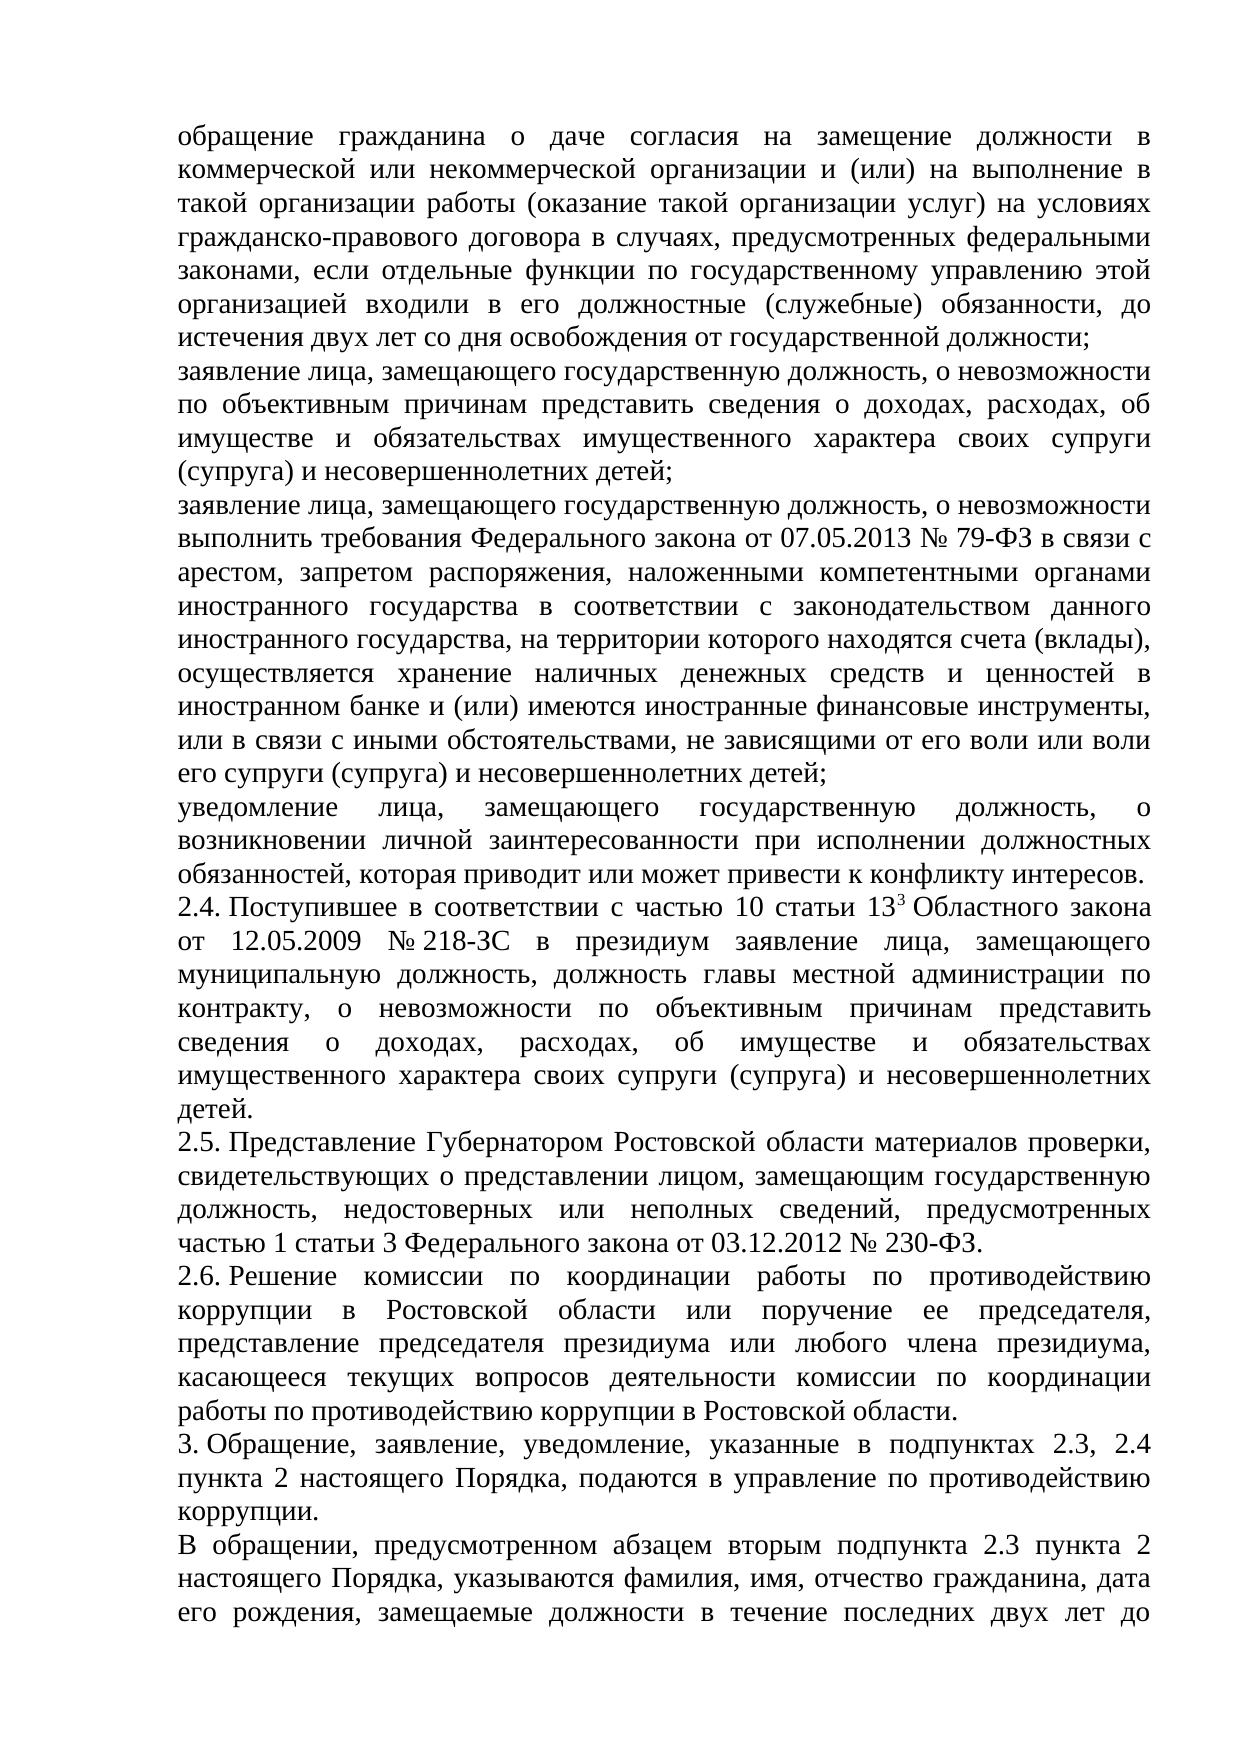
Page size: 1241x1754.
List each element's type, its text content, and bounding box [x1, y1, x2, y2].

text 2.4. Поступившее в соответствии с частью 10 статьи 133 Областного закона от 12.05.2009 № 218-ЗС в президиум заявление лица, замещающего муниципальную должность, должность главы местной администрации по контракту, о невозможности по объективным причинам представить сведения о доходах, расходах, об имуществе и обязательствах имущественного характера своих супруги (супруга) и несовершеннолетних детей. [177, 889, 1152, 1124]
text заявление лица, замещающего государственную должность, о невозможности выполнить требования Федерального закона от 07.05.2013 № 79-ФЗ в связи с арестом, запретом распоряжения, наложенными компетентными органами иностранного государства в соответствии с законодательством данного иностранного государства, на территории которого находятся счета (вклады), осуществляется хранение наличных денежных средств и ценностей в иностранном банке и (или) имеются иностранные финансовые инструменты, или в связи с иными обстоятельствами, не зависящими от его воли или воли его супруги (супруга) и несовершеннолетних детей; [177, 487, 1152, 789]
text 3. Обращение, заявление, уведомление, указанные в подпунктах 2.3, 2.4 пункта 2 настоящего Порядка, подаются в управление по противодействию коррупции. [177, 1426, 1152, 1527]
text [177, 1527, 1152, 1627]
text 2.5. Представление Губернатором Ростовской области материалов проверки, свидетельствующих о представлении лицом, замещающим государственную должность, недостоверных или неполных сведений, предусмотренных частью 1 статьи 3 Федерального закона от 03.12.2012 № 230-ФЗ. [177, 1124, 1152, 1258]
text 2.6. Решение комиссии по координации работы по противодействию коррупции в Ростовской области или поручение ее председателя, представление председателя президиума или любого члена президиума, касающееся текущих вопросов деятельности комиссии по координации работы по противодействию коррупции в Ростовской области. [177, 1258, 1152, 1426]
text обращение гражданина о даче согласия на замещение должности в коммерческой или некоммерческой организации и (или) на выполнение в такой организации работы (оказание такой организации услуг) на условиях гражданско-правового договора в случаях, предусмотренных федеральными законами, если отдельные функции по государственному управлению этой организацией входили в его должностные (служебные) обязанности, до истечения двух лет со дня освобождения от государственной должности; [177, 118, 1152, 353]
text заявление лица, замещающего государственную должность, о невозможности по объективным причинам представить сведения о доходах, расходах, об имуществе и обязательствах имущественного характера своих супруги (супруга) и несовершеннолетних детей; [177, 353, 1152, 487]
text уведомление лица, замещающего государственную должность, о возникновении личной заинтересованности при исполнении должностных обязанностей, которая приводит или может привести к конфликту интересов. [177, 789, 1152, 889]
